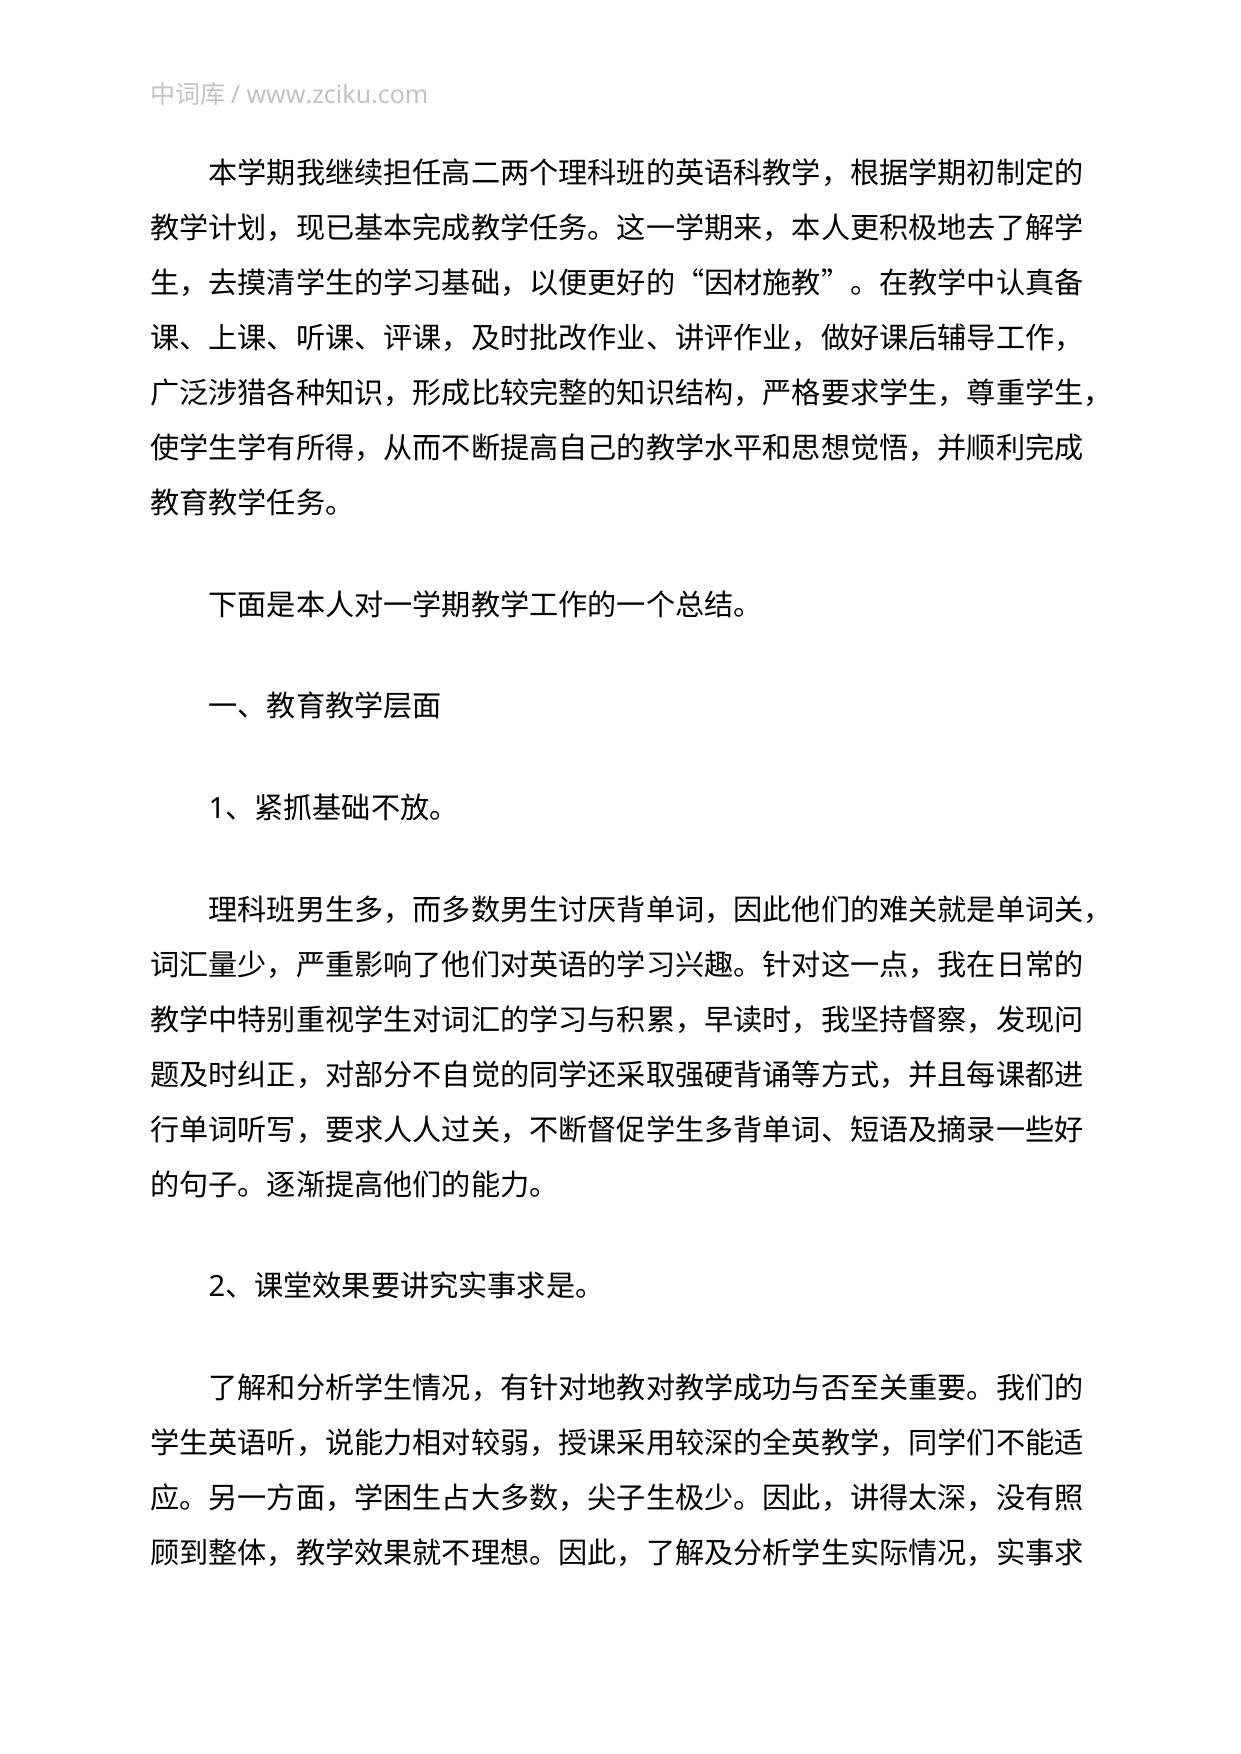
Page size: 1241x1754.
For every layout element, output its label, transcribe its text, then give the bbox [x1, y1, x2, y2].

text 下面是本人对一学期教学工作的一个总结。 [150, 581, 1090, 623]
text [150, 1365, 1090, 1572]
text 本学期我继续担任高二两个理科班的英语科教学，根据学期初制定的教学计划，现已基本完成教学任务。这一学期来，本人更积极地去了解学生，去摸清学生的学习基础，以便更好的“因材施教”。在教学中认真备课、上课、听课、评课，及时批改作业、讲评作业，做好课后辅导工作，广泛涉猎各种知识，形成比较完整的知识结构，严格要求学生，尊重学生，使学生学有所得，从而不断提高自己的教学水平和思想觉悟，并顺利完成教育教学任务。 [150, 150, 1090, 522]
text 理科班男生多，而多数男生讨厌背单词，因此他们的难关就是单词关，词汇量少，严重影响了他们对英语的学习兴趣。针对这一点，我在日常的教学中特别重视学生对词汇的学习与积累，早读时，我坚持督察，发现问题及时纠正，对部分不自觉的同学还采取强硬背诵等方式，并且每课都进行单词听写，要求人人过关，不断督促学生多背单词、短语及摘录一些好的句子。逐渐提高他们的能力。 [150, 887, 1090, 1203]
text 一、教育教学层面 [150, 683, 1090, 725]
text 1、紧抓基础不放。 [150, 785, 1090, 827]
text 2、课堂效果要讲究实事求是。 [150, 1263, 1090, 1305]
